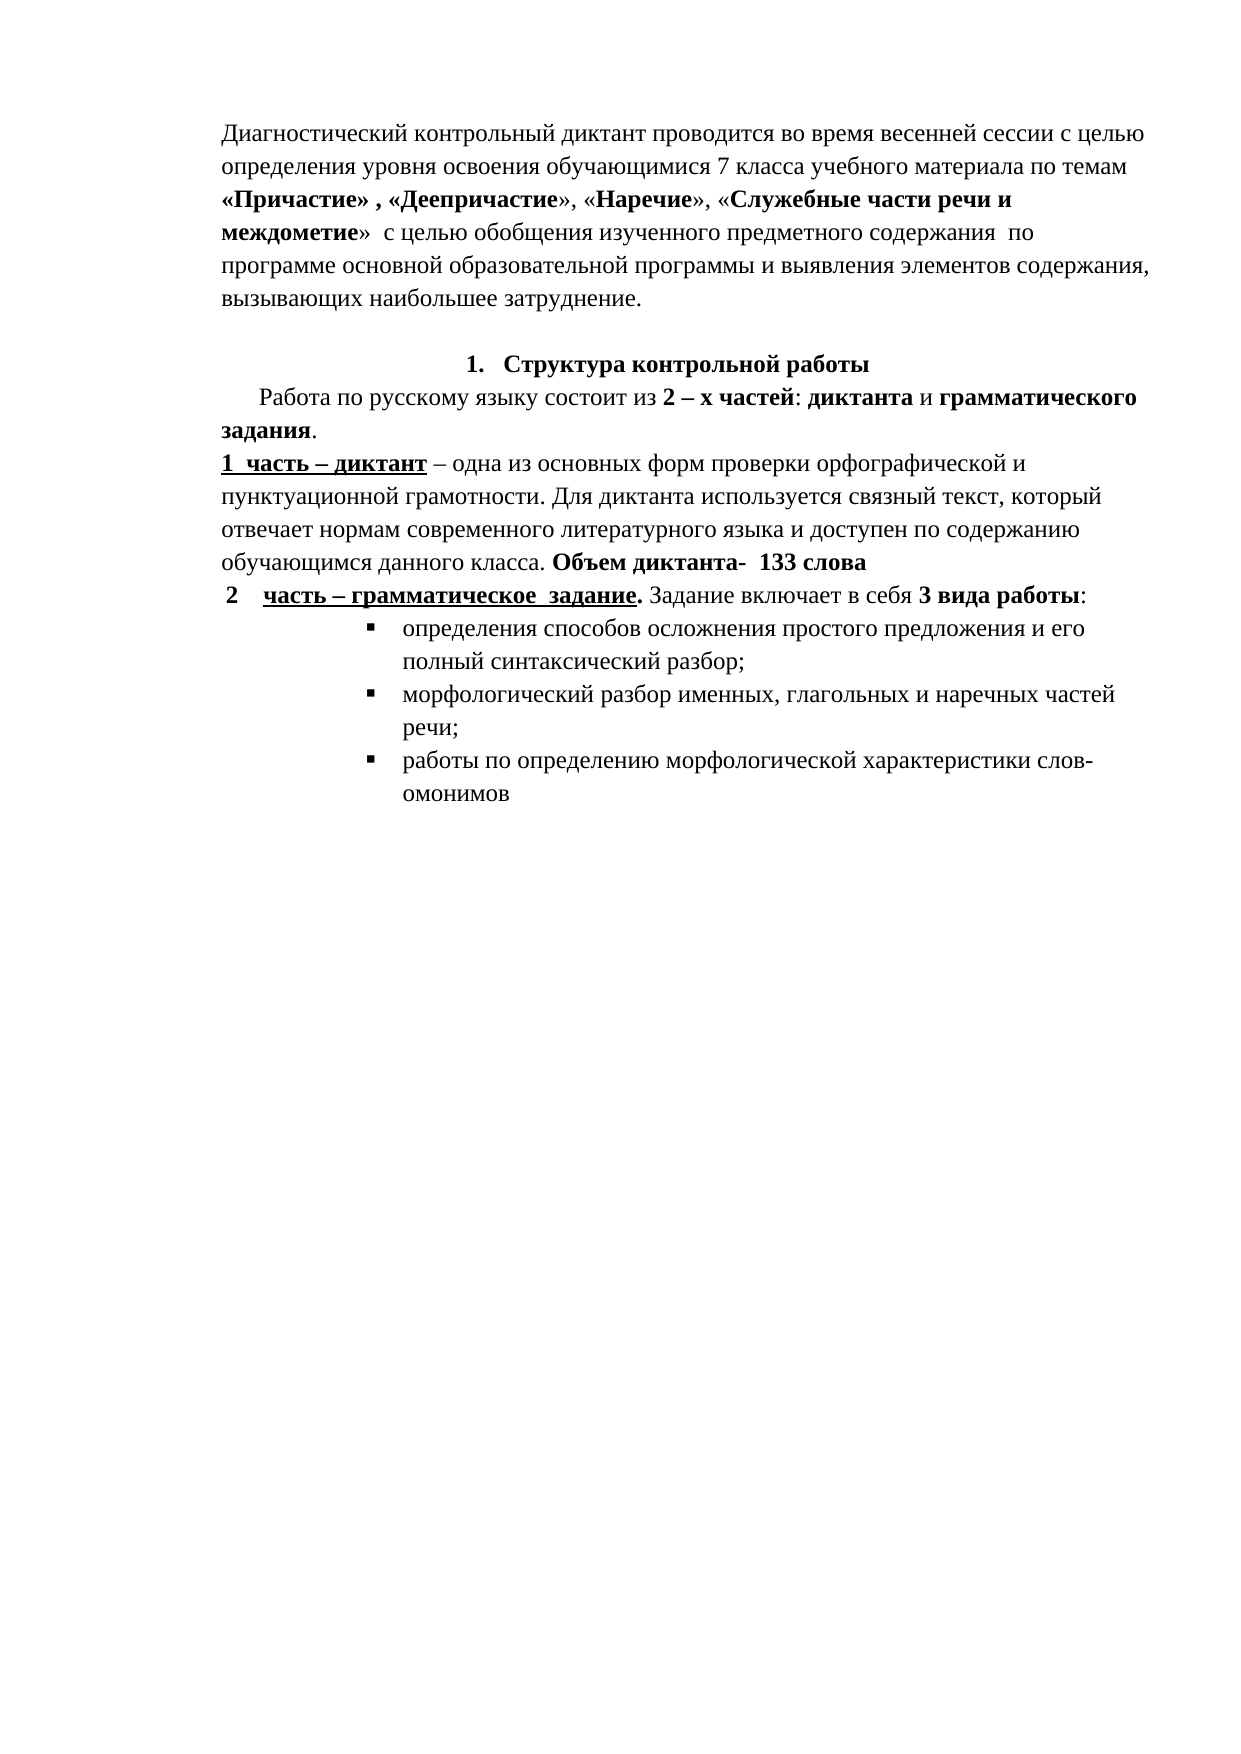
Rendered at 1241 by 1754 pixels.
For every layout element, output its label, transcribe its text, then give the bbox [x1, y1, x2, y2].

list морфологический разбор именных, глагольных и наречных частей речи; [365, 679, 1152, 741]
list 1 часть – диктант – одна из основных форм проверки орфографической и пунктуационной грамотности. Для диктанта используется связный текст, который отвечает нормам современного литературного языка и доступен по содержанию обучающимся данного класса. Объем диктанта- 133 слова [221, 448, 1152, 576]
list Работа по русскому языку состоит из 2 – х частей: диктанта и грамматического задания. [221, 382, 1152, 444]
list Структура контрольной работы [183, 349, 1152, 378]
list часть – грамматическое задание. Задание включает в себя 3 вида работы: [226, 580, 1152, 609]
list определения способов осложнения простого предложения и его полный синтаксический разбор; [365, 613, 1152, 675]
list работы по определению морфологической характеристики слов-омонимов [365, 746, 1152, 807]
list Диагностический контрольный диктант проводится во время весенней сессии с целью определения уровня освоения обучающимися 7 класса учебного материала по темам «Причастие» , «Деепричастие», «Наречие», «Служебные части речи и междометие» с целью обобщения изученного предметного содержания по программе основной образовательной программы и выявления элементов содержания, вызывающих наибольшее затруднение. [221, 118, 1152, 312]
